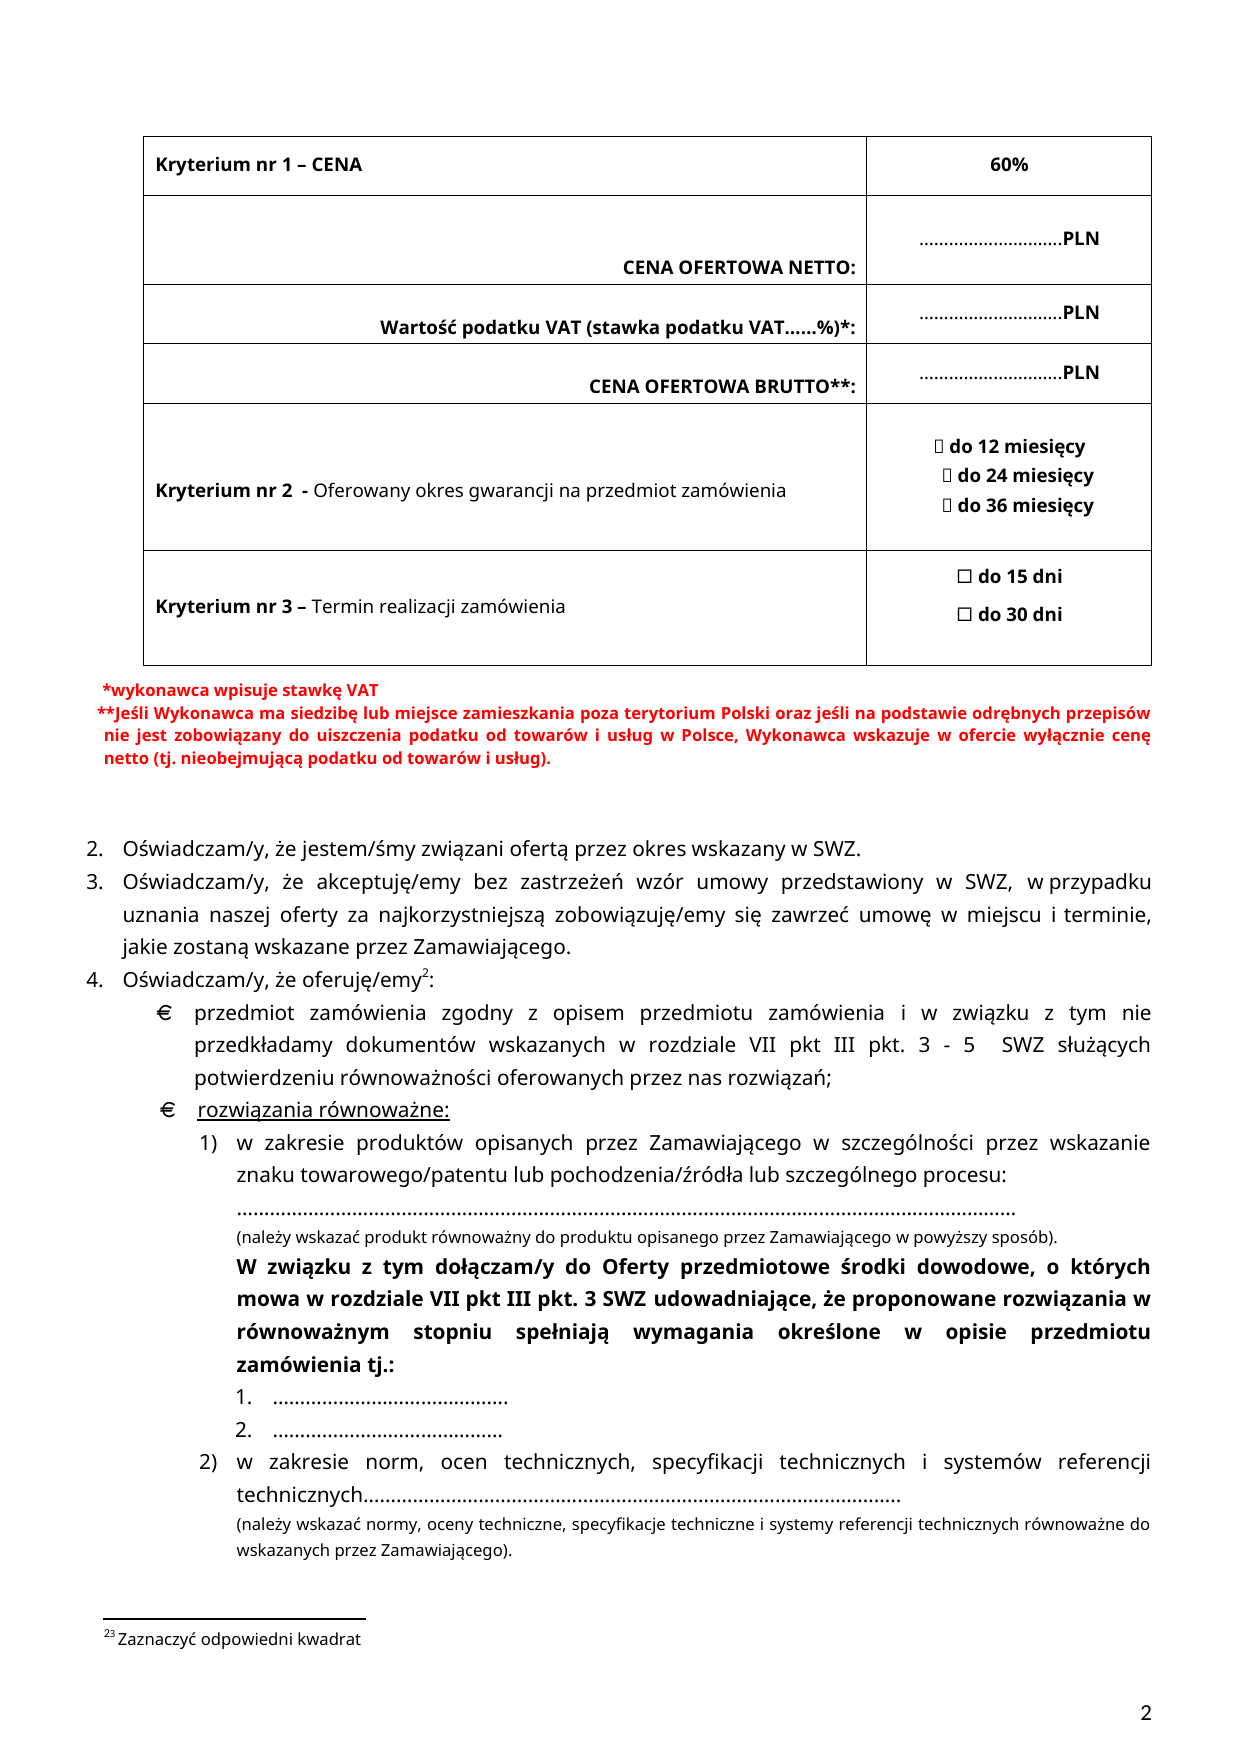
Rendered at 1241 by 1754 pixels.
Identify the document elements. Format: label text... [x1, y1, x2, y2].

list w zakresie produktów opisanych przez Zamawiającego w szczególności przez wskazanie znaku towarowego/patentu lub pochodzenia/źródła lub szczególnego procesu: [199, 1128, 1152, 1189]
list rozwiązania równoważne: [160, 1095, 1152, 1124]
list Oświadczam/y, że jestem/śmy związani ofertą przez okres wskazany w SWZ. [103, 834, 1152, 863]
list ……………………………………. [235, 1382, 1152, 1411]
text ……………………………………………………………………………….…………………………………………… [236, 1193, 1152, 1222]
table_cell ………………….…….PLN [867, 344, 1151, 403]
list w zakresie norm, ocen technicznych, specyfikacji technicznych i systemów referencji technicznych…………………………………………………………………………………….. [199, 1447, 1152, 1508]
text (należy wskazać produkt równoważny do produktu opisanego przez Zamawiającego w powyższy sposób). [236, 1226, 1152, 1248]
list …………………………………… [235, 1415, 1152, 1443]
text (należy wskazać normy, oceny techniczne, specyfikacje techniczne i systemy referencji technicznych równoważne do wskazanych przez Zamawiającego). [236, 1513, 1152, 1561]
table_cell ………………….…….PLN [867, 196, 1151, 284]
table_cell Kryterium nr 3 – Termin realizacji zamówienia [144, 551, 866, 665]
table_cell do 15 dni do 30 dni [867, 551, 1151, 665]
table_cell  do 12 miesięcy  do 24 miesięcy  do 36 miesięcy [867, 404, 1151, 550]
text *wykonawca wpisuje stawkę VAT [102, 678, 1152, 701]
list Oświadczam/y, że oferuję/emy: [103, 965, 1152, 993]
table_cell Kryterium nr 2 - Oferowany okres gwarancji na przedmiot zamówienia [144, 404, 866, 550]
text **Jeśli Wykonawca ma siedzibę lub miejsce zamieszkania poza terytorium Polski oraz jeśli na podstawie odrębnych przepisów nie jest zobowiązany do uiszczenia podatku od towarów i usług w Polsce, Wykonawca wskazuje w ofercie wyłącznie cenę netto (tj. nieobejmującą podatku od towarów i usług). [82, 701, 1152, 769]
text W związku z tym dołączam/y do Oferty przedmiotowe środki dowodowe, o których mowa w rozdziale VII pkt III pkt. 3 SWZ udowadniające, że proponowane rozwiązania w równoważnym stopniu spełniają wymagania określone w opisie przedmiotu zamówienia tj.: [236, 1252, 1152, 1378]
table_cell CENA OFERTOWA BRUTTO**: [144, 344, 866, 403]
list Oświadczam/y, że akceptuję/emy bez zastrzeżeń wzór umowy przedstawiony w SWZ, w przypadku uznania naszej oferty za najkorzystniejszą zobowiązuję/emy się zawrzeć umowę w miejscu i terminie, jakie zostaną wskazane przez Zamawiającego. [103, 867, 1152, 961]
list przedmiot zamówienia zgodny z opisem przedmiotu zamówienia i w związku z tym nie przedkładamy dokumentów wskazanych w rozdziale VII pkt III pkt. 3 - 5 SWZ służących potwierdzeniu równoważności oferowanych przez nas rozwiązań; [156, 998, 1152, 1091]
table_cell ………………….…….PLN [867, 285, 1151, 343]
table_cell CENA OFERTOWA NETTO: [144, 196, 866, 284]
table_header 60% [867, 137, 1151, 195]
table_cell Wartość podatku VAT (stawka podatku VAT……%)*: [144, 285, 866, 343]
table_header Kryterium nr 1 – CENA [144, 137, 866, 195]
